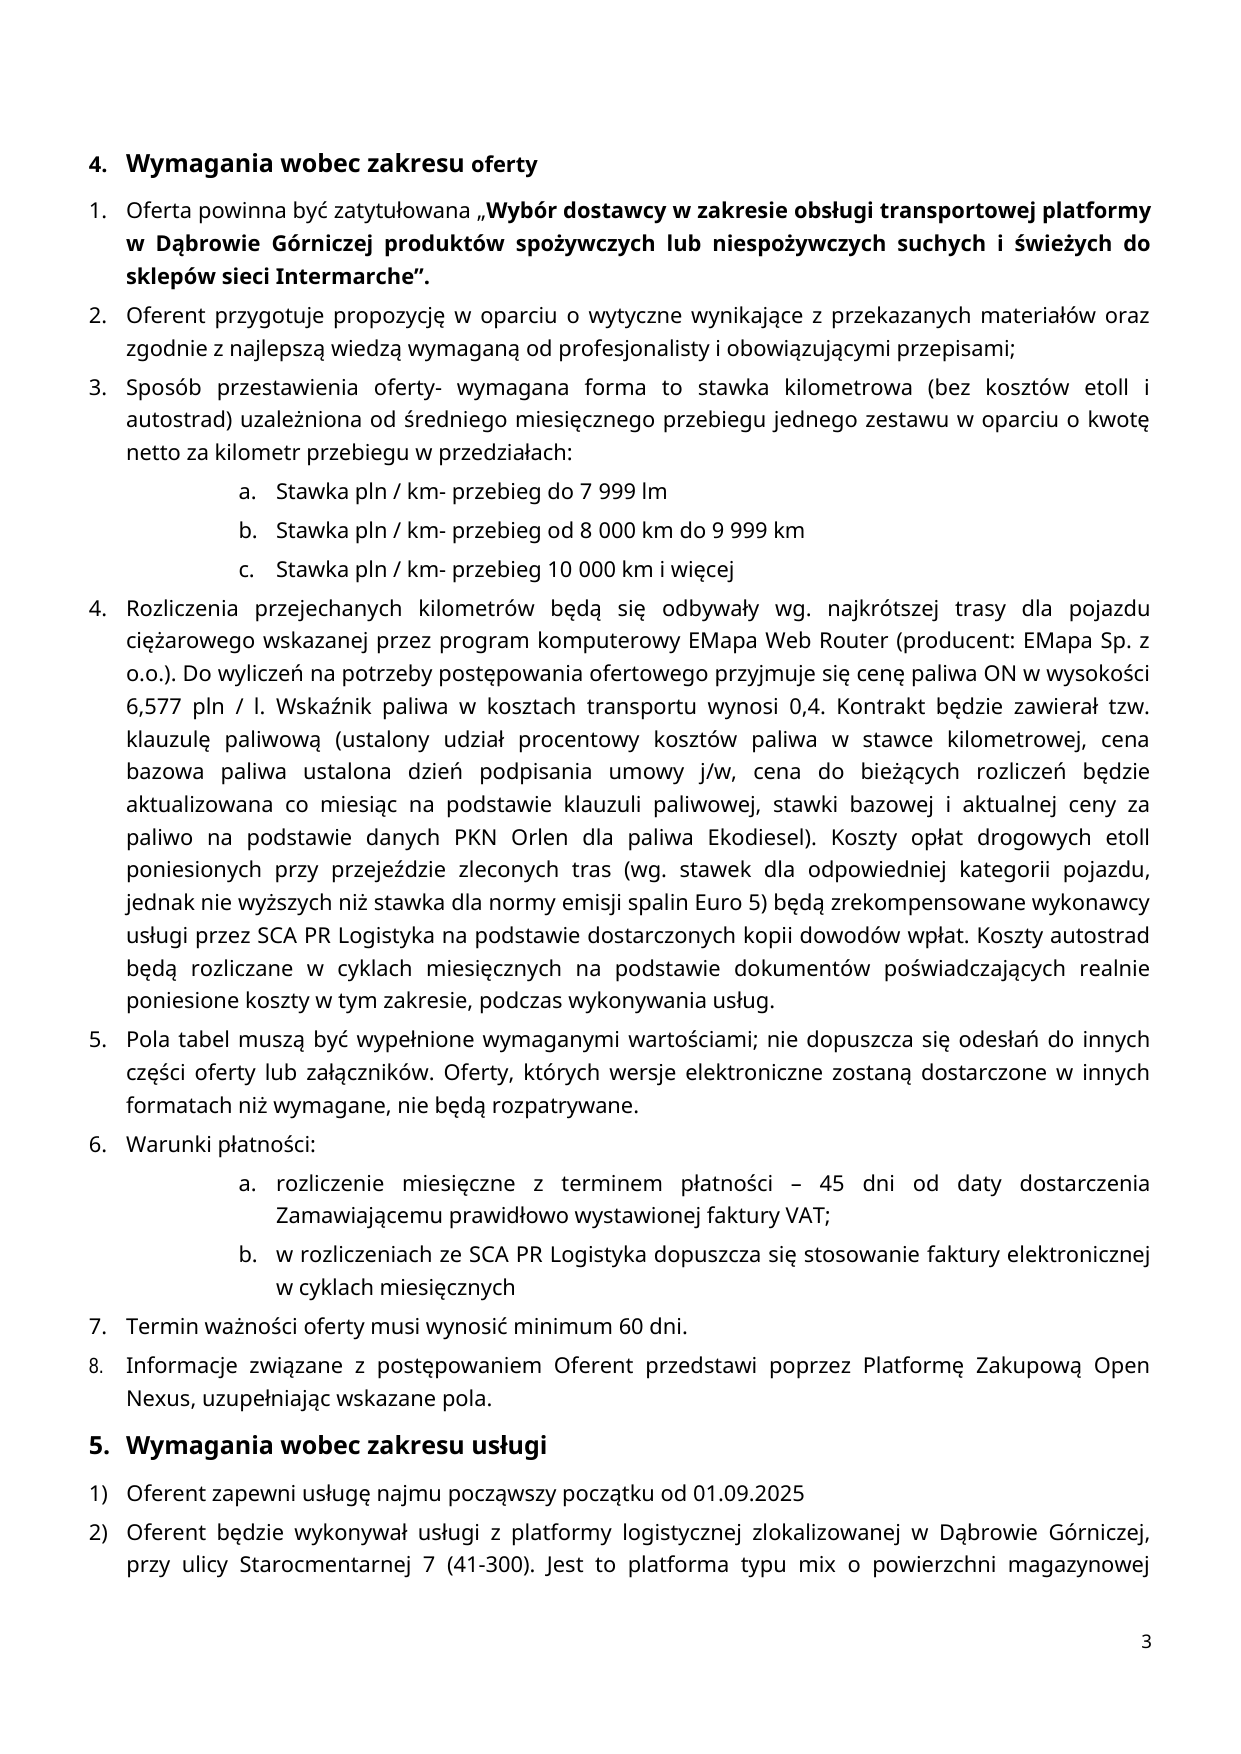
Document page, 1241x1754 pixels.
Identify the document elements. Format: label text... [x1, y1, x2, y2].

list Pola tabel muszą być wypełnione wymaganymi wartościami; nie dopuszcza się odesłań do innych części oferty lub załączników. Oferty, których wersje elektroniczne zostaną dostarczone w innych formatach niż wymagane, nie będą rozpatrywane. [89, 1024, 1152, 1119]
list Oferent przygotuje propozycję w oparciu o wytyczne wynikające z przekazanych materiałów oraz zgodnie z najlepszą wiedzą wymaganą od profesjonalisty i obowiązującymi przepisami; [89, 300, 1152, 362]
list Rozliczenia przejechanych kilometrów będą się odbywały wg. najkrótszej trasy dla pojazdu ciężarowego wskazanej przez program komputerowy EMapa Web Router (producent: EMapa Sp. z o.o.). Do wyliczeń na potrzeby postępowania ofertowego przyjmuje się cenę paliwa ON w wysokości 6,577 pln / l. Wskaźnik paliwa w kosztach transportu wynosi 0,4. Kontrakt będzie zawierał tzw. klauzulę paliwową (ustalony udział procentowy kosztów paliwa w stawce kilometrowej, cena bazowa paliwa ustalona dzień podpisania umowy j/w, cena do bieżących rozliczeń będzie aktualizowana co miesiąc na podstawie klauzuli paliwowej, stawki bazowej i aktualnej ceny za paliwo na podstawie danych PKN Orlen dla paliwa Ekodiesel). Koszty opłat drogowych etoll poniesionych przy przejeździe zleconych tras (wg. stawek dla odpowiedniej kategorii pojazdu, jednak nie wyższych niż stawka dla normy emisji spalin Euro 5) będą zrekompensowane wykonawcy usługi przez SCA PR Logistyka na podstawie dostarczonych kopii dowodów wpłat. Koszty autostrad będą rozliczane w cyklach miesięcznych na podstawie dokumentów poświadczających realnie poniesione koszty w tym zakresie, podczas wykonywania usług. [89, 593, 1152, 1015]
list rozliczenie miesięczne z terminem płatności – 45 dni od daty dostarczenia Zamawiającemu prawidłowo wystawionej faktury VAT; [238, 1168, 1152, 1230]
list Sposób przestawienia oferty- wymagana forma to stawka kilometrowa (bez kosztów etoll i autostrad) uzależniona od średniego miesięcznego przebiegu jednego zestawu w oparciu o kwotę netto za kilometr przebiegu w przedziałach: [89, 372, 1152, 467]
list Informacje związane z postępowaniem Oferent przedstawi poprzez Platformę Zakupową Open Nexus, uzupełniając wskazane pola. [89, 1350, 1152, 1412]
list Stawka pln / km- przebieg od 8 000 km do 9 999 km [238, 515, 1152, 545]
list Warunki płatności: [89, 1129, 1152, 1158]
list Termin ważności oferty musi wynosić minimum 60 dni. [89, 1311, 1152, 1341]
list Wymagania wobec zakresu oferty [89, 146, 1152, 180]
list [89, 1517, 1152, 1579]
list Stawka pln / km- przebieg do 7 999 lm [238, 476, 1152, 506]
list Oferent zapewni usługę najmu począwszy początku od 01.09.2025 [89, 1478, 1152, 1507]
list Oferta powinna być zatytułowana „Wybór dostawcy w zakresie obsługi transportowej platformy w Dąbrowie Górniczej produktów spożywczych lub niespożywczych suchych i świeżych do sklepów sieci Intermarche”. [89, 196, 1152, 291]
list w rozliczeniach ze SCA PR Logistyka dopuszcza się stosowanie faktury elektronicznej w cyklach miesięcznych [238, 1239, 1152, 1302]
list Stawka pln / km- przebieg 10 000 km i więcej [238, 554, 1152, 584]
list Wymagania wobec zakresu usługi [89, 1428, 1152, 1462]
